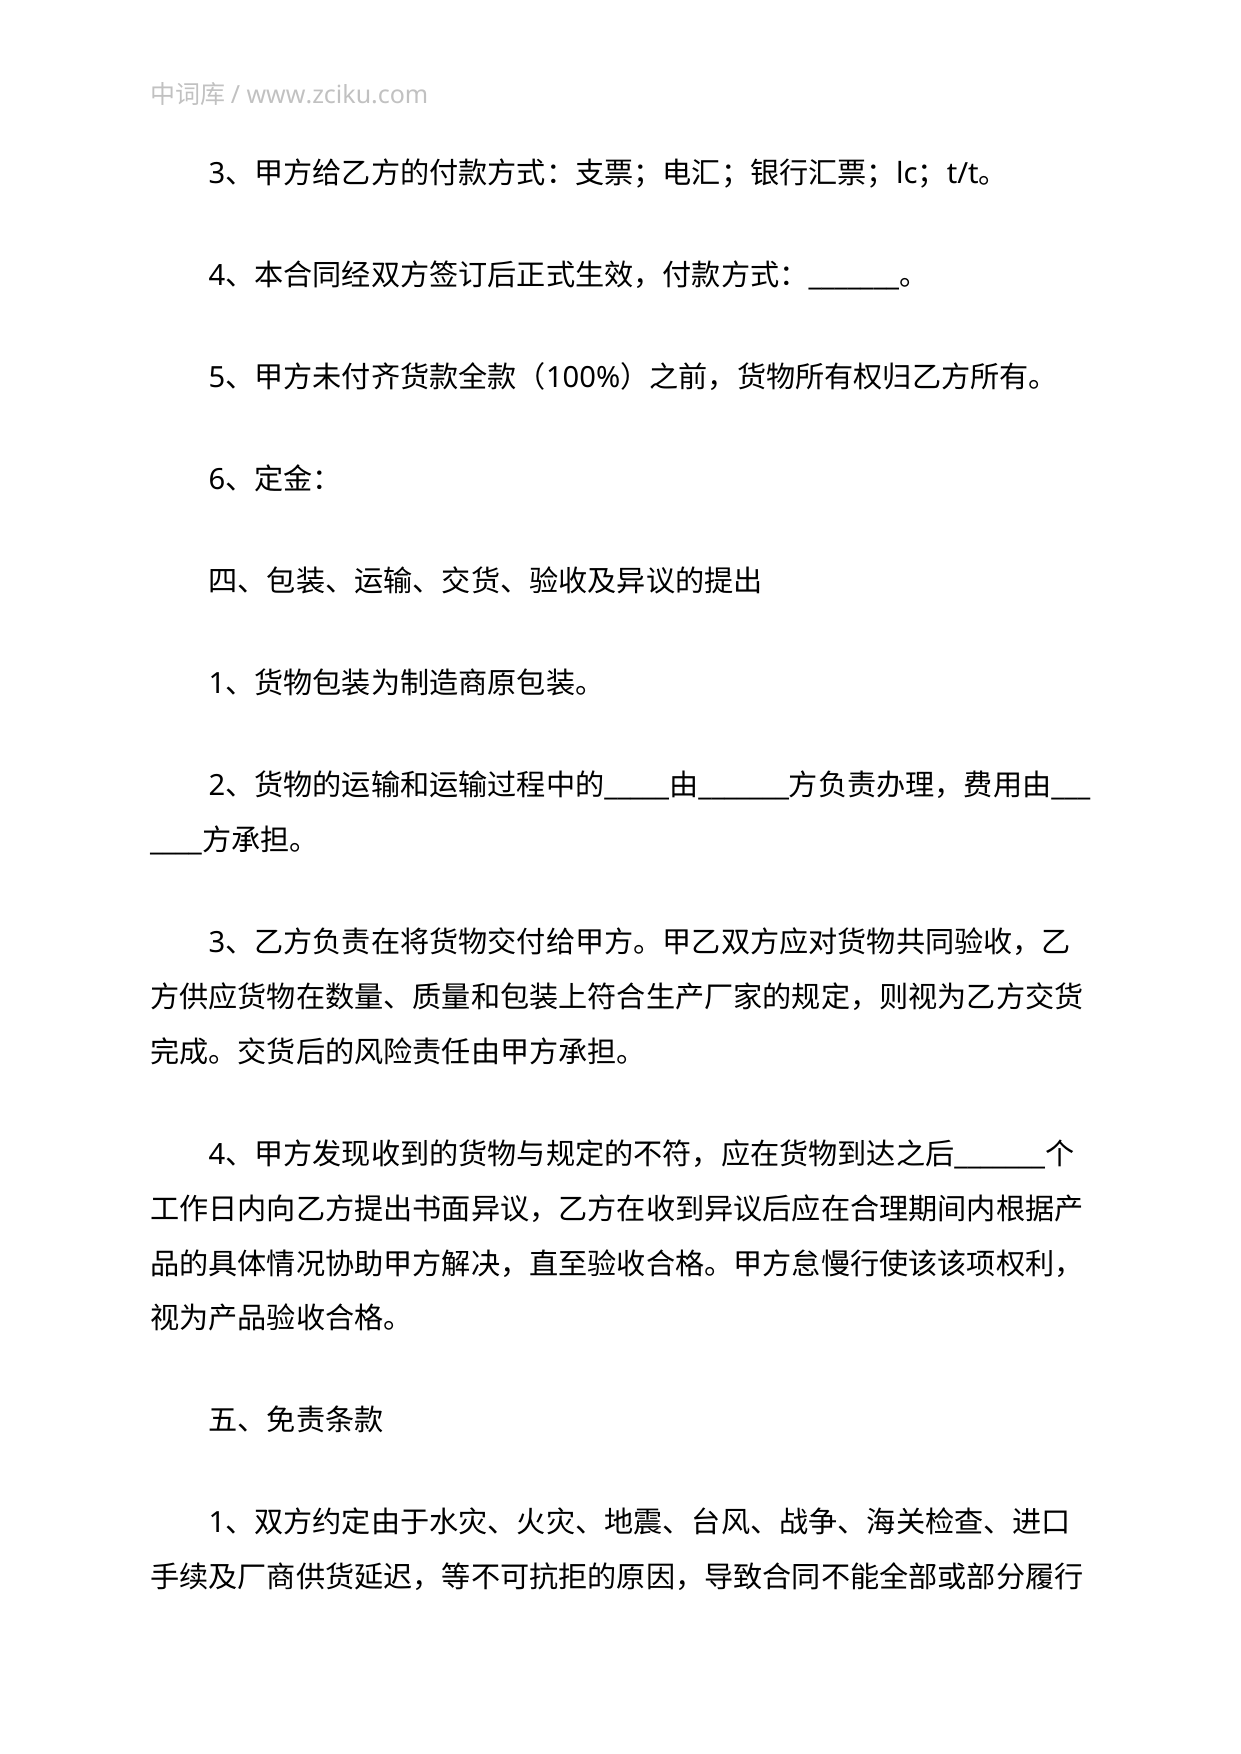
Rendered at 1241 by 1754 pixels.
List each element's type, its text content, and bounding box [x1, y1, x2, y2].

text 5、甲方未付齐货款全款（100%）之前，货物所有权归乙方所有。 [150, 354, 1090, 396]
text 4、甲方发现收到的货物与规定的不符，应在货物到达之后_______个工作日内向乙方提出书面异议，乙方在收到异议后应在合理期间内根据产品的具体情况协助甲方解决，直至验收合格。甲方怠慢行使该该项权利，视为产品验收合格。 [150, 1130, 1090, 1337]
text 1、货物包装为制造商原包装。 [150, 660, 1090, 702]
text 五、免责条款 [150, 1397, 1090, 1439]
text 4、本合同经双方签订后正式生效，付款方式：_______。 [150, 252, 1090, 294]
text 6、定金： [150, 456, 1090, 498]
text 四、包装、运输、交货、验收及异议的提出 [150, 558, 1090, 600]
text 2、货物的运输和运输过程中的_____由_______方负责办理，费用由_______方承担。 [150, 762, 1090, 859]
text 3、甲方给乙方的付款方式：支票；电汇；银行汇票；lc；t/t。 [150, 150, 1090, 192]
text 3、乙方负责在将货物交付给甲方。甲乙双方应对货物共同验收，乙方供应货物在数量、质量和包装上符合生产厂家的规定，则视为乙方交货完成。交货后的风险责任由甲方承担。 [150, 919, 1090, 1071]
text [150, 1499, 1090, 1596]
